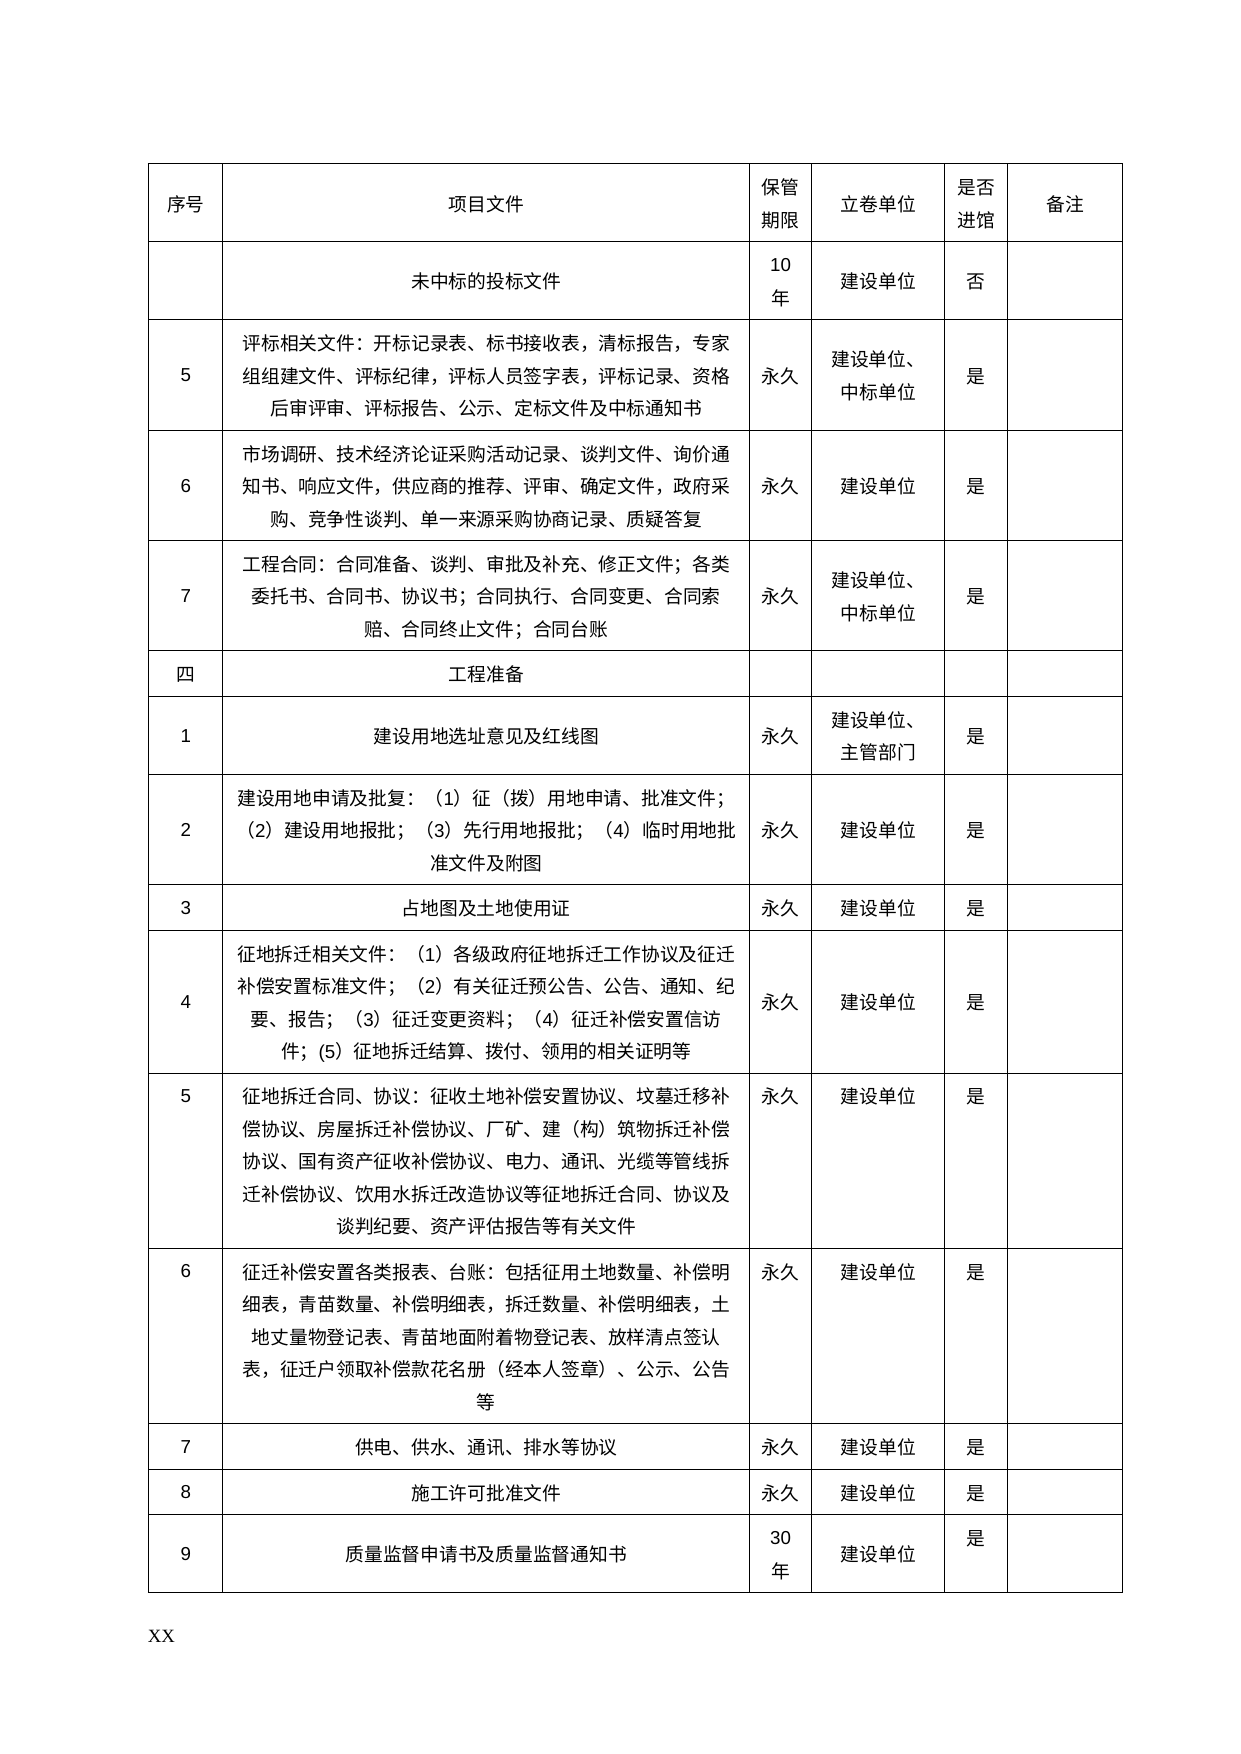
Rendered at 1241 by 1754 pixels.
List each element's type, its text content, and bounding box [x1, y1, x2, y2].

table_cell 建设单位 [812, 1470, 944, 1514]
table_cell 是 [945, 1515, 1007, 1592]
table_header 是否 进馆 [945, 164, 1007, 241]
table_cell 永久 [750, 541, 811, 650]
table_cell [1008, 431, 1122, 540]
table_cell 建设用地申请及批复：（1）征（拨）用地申请、批准文件；（2）建设用地报批；（3）先行用地报批；（4）临时用地批准文件及附图 [223, 775, 749, 884]
table_cell 是 [945, 931, 1007, 1072]
table_header 序号 [149, 164, 222, 241]
table_header 备注 [1008, 164, 1122, 241]
table_cell 工程准备 [223, 651, 749, 696]
table_cell 建设单位 [812, 242, 944, 319]
table_cell 建设单位、主管部门 [812, 697, 944, 774]
table_cell 3 [149, 885, 222, 929]
table_cell 永久 [750, 697, 811, 774]
table_cell 2 [149, 775, 222, 884]
table_cell [1008, 931, 1122, 1072]
table_cell 7 [149, 541, 222, 650]
table_cell [1008, 1470, 1122, 1514]
table_cell 建设单位 [812, 431, 944, 540]
table_cell 10年 [750, 242, 811, 319]
table_cell 供电、供水、通讯、排水等协议 [223, 1424, 749, 1469]
table_cell 永久 [750, 431, 811, 540]
table_cell 四 [149, 651, 222, 696]
table_cell 是 [945, 697, 1007, 774]
table_cell 9 [149, 1515, 222, 1592]
table_cell [1008, 1424, 1122, 1469]
table_cell 建设单位、中标单位 [812, 320, 944, 429]
table_cell 永久 [750, 320, 811, 429]
table_cell 4 [149, 242, 222, 319]
table_cell 否 [945, 242, 1007, 319]
table_cell 是 [945, 1424, 1007, 1469]
table_cell 永久 [750, 1424, 811, 1469]
table_cell [1008, 1515, 1122, 1592]
table_cell 建设单位 [812, 1515, 944, 1592]
table_cell 建设用地选址意见及红线图 [223, 697, 749, 774]
table_cell 质量监督申请书及质量监督通知书 [223, 1515, 749, 1592]
table_cell 征地拆迁相关文件：（1）各级政府征地拆迁工作协议及征迁补偿安置标准文件；（2）有关征迁预公告、公告、通知、纪要、报告；（3）征迁变更资料；（4）征迁补偿安置信访件；(5）征地拆迁结算、拨付、领用的相关证明等 [223, 931, 749, 1072]
table_cell 5 [149, 1074, 222, 1248]
table_cell 永久 [750, 1074, 811, 1248]
table_cell 是 [945, 541, 1007, 650]
table_cell 4 [149, 931, 222, 1072]
table_cell 是 [945, 1074, 1007, 1248]
table_cell 是 [945, 1249, 1007, 1423]
table_cell [1008, 1074, 1122, 1248]
table_cell 永久 [750, 1470, 811, 1514]
table_cell 征迁补偿安置各类报表、台账：包括征用土地数量、补偿明细表，青苗数量、补偿明细表，拆迁数量、补偿明细表，土地丈量物登记表、青苗地面附着物登记表、放样清点签认表，征迁户领取补偿款花名册（经本人签章）、公示、公告等 [223, 1249, 749, 1423]
table_header 立卷单位 [812, 164, 944, 241]
table_cell 6 [149, 431, 222, 540]
table_cell 永久 [750, 885, 811, 929]
table_cell 永久 [750, 931, 811, 1072]
table_cell 占地图及土地使用证 [223, 885, 749, 929]
table_cell 永久 [750, 1249, 811, 1423]
table_cell [945, 651, 1007, 696]
table_cell 8 [149, 1470, 222, 1514]
table_cell 建设单位 [812, 775, 944, 884]
table_cell 是 [945, 431, 1007, 540]
table_cell 建设单位 [812, 885, 944, 929]
table_cell [750, 651, 811, 696]
table_cell [1008, 885, 1122, 929]
table_cell 是 [945, 320, 1007, 429]
table_cell 6 [149, 1249, 222, 1423]
table_cell 永久 [750, 775, 811, 884]
table_cell 是 [945, 775, 1007, 884]
table_cell 建设单位 [812, 931, 944, 1072]
table_cell [1008, 1249, 1122, 1423]
table_cell 施工许可批准文件 [223, 1470, 749, 1514]
table_cell 建设单位 [812, 1424, 944, 1469]
table_cell 工程合同：合同准备、谈判、审批及补充、修正文件；各类委托书、合同书、协议书；合同执行、合同变更、合同索赔、合同终止文件；合同台账 [223, 541, 749, 650]
table_cell 建设单位 [812, 1249, 944, 1423]
table_cell 征地拆迁合同、协议：征收土地补偿安置协议、坟墓迁移补偿协议、房屋拆迁补偿协议、厂矿、建（构）筑物拆迁补偿协议、国有资产征收补偿协议、电力、通讯、光缆等管线拆迁补偿协议、饮用水拆迁改造协议等征地拆迁合同、协议及谈判纪要、资产评估报告等有关文件 [223, 1074, 749, 1248]
table_cell [1008, 651, 1122, 696]
table_cell 5 [149, 320, 222, 429]
table_cell [1008, 697, 1122, 774]
table_cell 是 [945, 885, 1007, 929]
table_cell [1008, 541, 1122, 650]
table_cell [812, 651, 944, 696]
table_header 项目文件 [223, 164, 749, 241]
table_cell 7 [149, 1424, 222, 1469]
table_cell 建设单位 [812, 1074, 944, 1248]
table_cell 是 [945, 1470, 1007, 1514]
table_cell 评标相关文件：开标记录表、标书接收表，清标报告，专家组组建文件、评标纪律，评标人员签字表，评标记录、资格后审评审、评标报告、公示、定标文件及中标通知书 [223, 320, 749, 429]
table_cell 未中标的投标文件 [223, 242, 749, 319]
table_cell [1008, 775, 1122, 884]
table_cell [1008, 320, 1122, 429]
table_cell [1008, 242, 1122, 319]
table_cell 30年 [750, 1515, 811, 1592]
table_cell 1 [149, 697, 222, 774]
table_cell 建设单位、中标单位 [812, 541, 944, 650]
table_cell 市场调研、技术经济论证采购活动记录、谈判文件、询价通知书、响应文件，供应商的推荐、评审、确定文件，政府采购、竞争性谈判、单一来源采购协商记录、质疑答复 [223, 431, 749, 540]
table_header 保管 期限 [750, 164, 811, 241]
